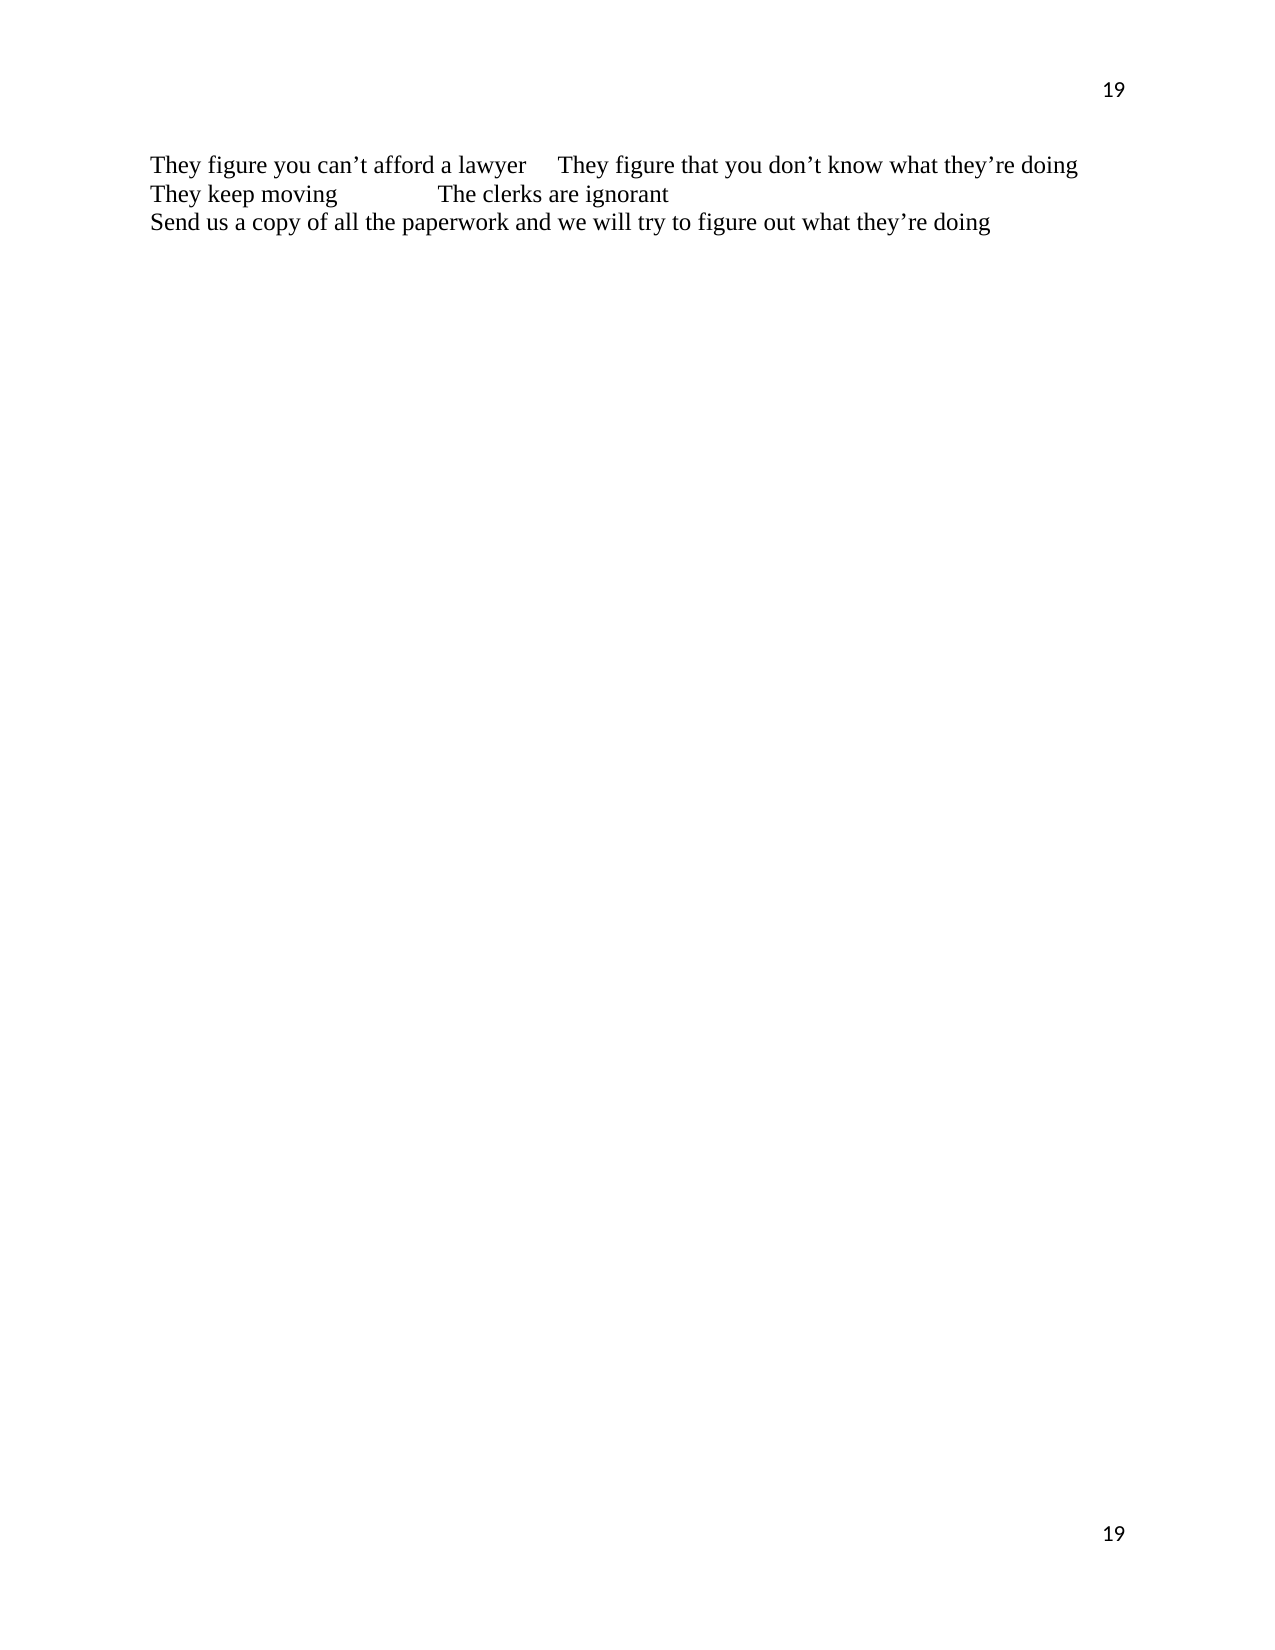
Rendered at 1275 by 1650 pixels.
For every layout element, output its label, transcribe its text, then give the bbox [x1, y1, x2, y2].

text Send us a copy of all the paperwork and we will try to figure out what they’re doing [150, 207, 1125, 236]
text They figure you can’t afford a lawyer They figure that you don’t know what they’re doing [150, 150, 1125, 179]
text They keep moving The clerks are ignorant [150, 179, 1125, 207]
